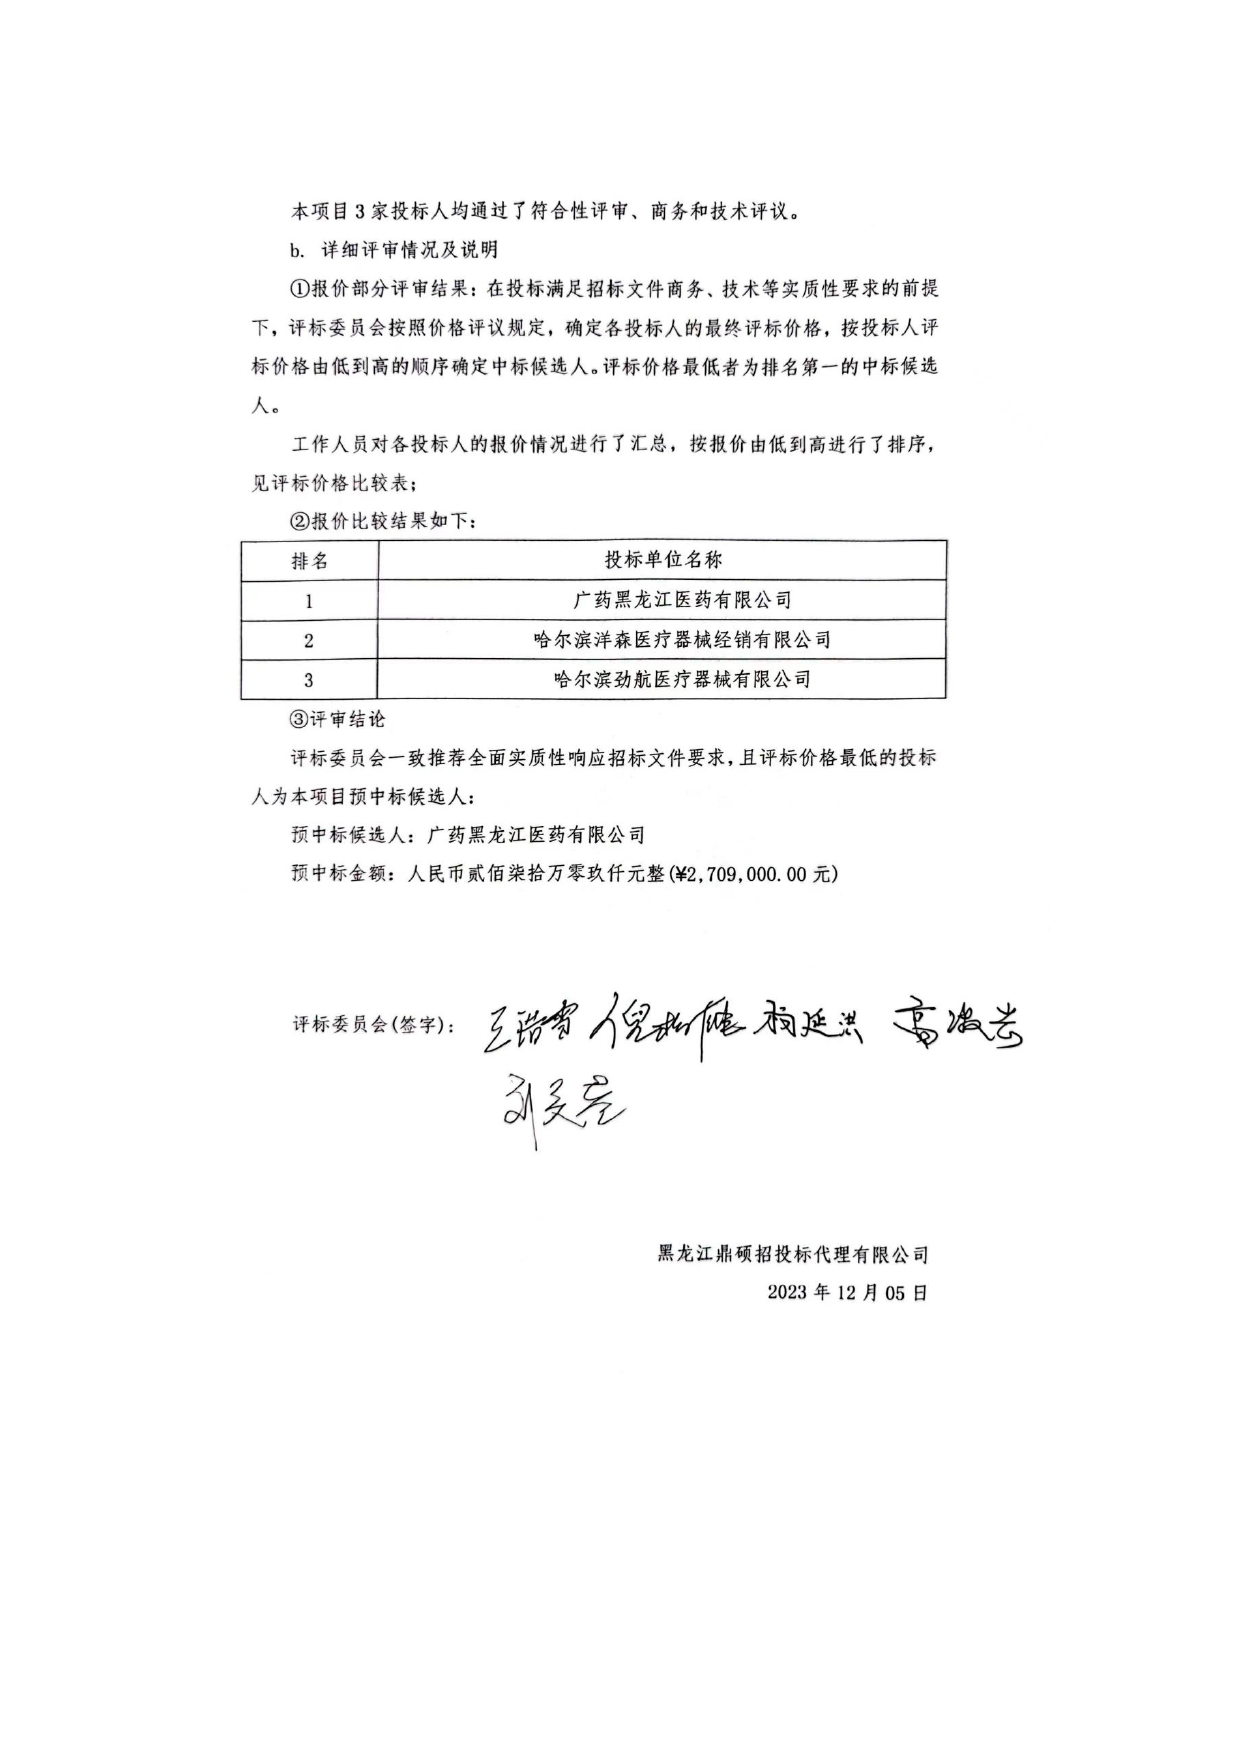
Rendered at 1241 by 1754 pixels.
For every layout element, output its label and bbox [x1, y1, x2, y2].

picture [187, 162, 1050, 1374]
